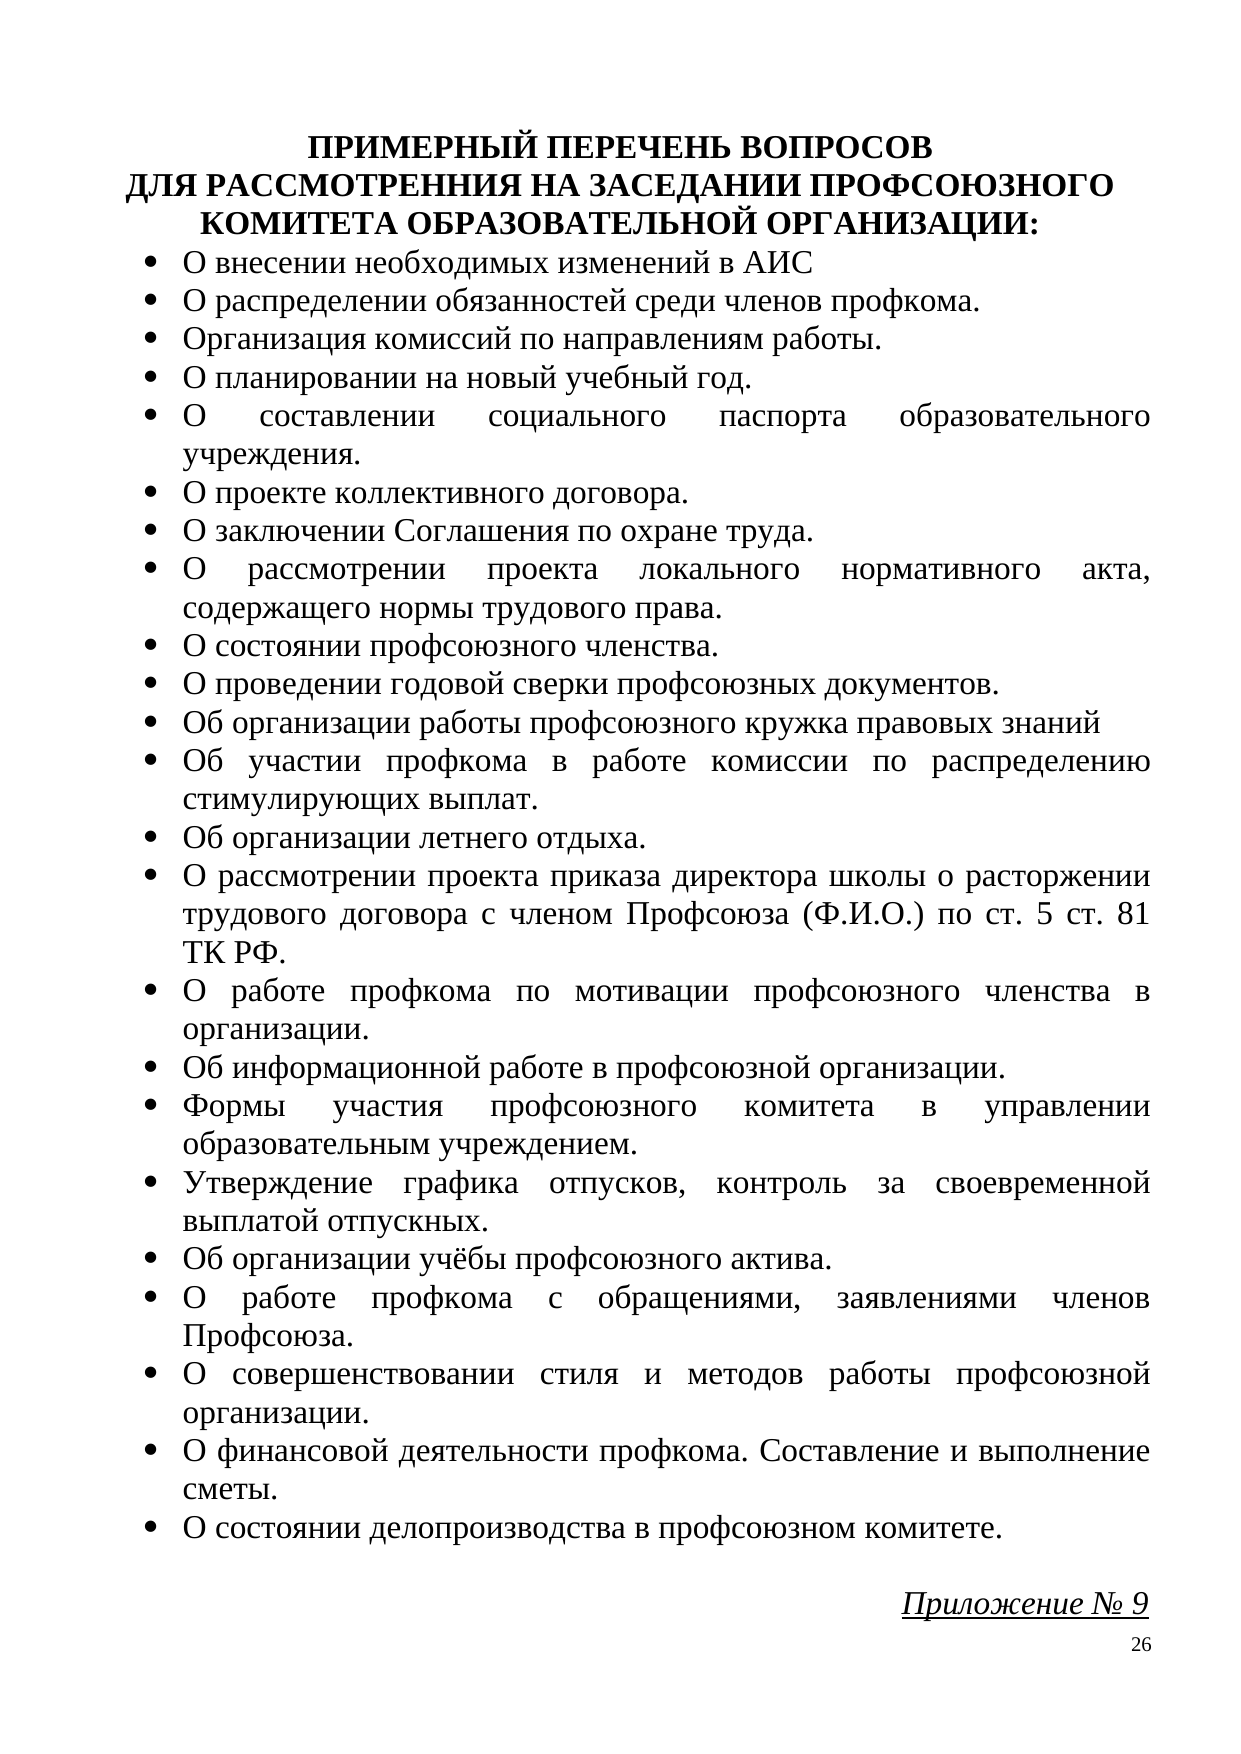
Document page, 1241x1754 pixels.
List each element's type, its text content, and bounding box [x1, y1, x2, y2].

list Организация комиссий по направлениям работы. [145, 319, 1152, 357]
list О составлении социального паспорта образовательного учреждения. [145, 395, 1152, 472]
text ДЛЯ РАССМОТРЕННИЯ НА ЗАСЕДАНИИ ПРОФСОЮЗНОГО КОМИТЕТА ОБРАЗОВАТЕЛЬНОЙ ОРГАНИЗАЦИИ: [89, 165, 1152, 242]
list Об информационной работе в профсоюзной организации. [145, 1047, 1152, 1085]
list Об организации учёбы профсоюзного актива. [145, 1239, 1152, 1277]
list О совершенствовании стиля и методов работы профсоюзной организации. [145, 1354, 1152, 1430]
list О рассмотрении проекта приказа директора школы о расторжении трудового договора с членом Профсоюза (Ф.И.О.) по ст. 5 ст. 81 ТК РФ. [145, 855, 1152, 970]
list Об организации летнего отдыха. [145, 817, 1152, 855]
list О работе профкома с обращениями, заявлениями членов Профсоюза. [145, 1277, 1152, 1354]
list О внесении необходимых изменений в АИС [145, 242, 1152, 280]
list О распределении обязанностей среди членов профкома. [145, 280, 1152, 319]
list О заключении Соглашения по охране труда. [145, 510, 1152, 549]
list О проведении годовой сверки профсоюзных документов. [145, 664, 1152, 702]
list О состоянии делопроизводства в профсоюзном комитете. [145, 1507, 1152, 1545]
list Об участии профкома в работе комиссии по распределению стимулирующих выплат. [145, 740, 1152, 817]
text Приложение № 9 [89, 1584, 1152, 1622]
list Об организации работы профсоюзного кружка правовых знаний [145, 702, 1152, 740]
list О финансовой деятельности профкома. Составление и выполнение сметы. [145, 1430, 1152, 1507]
text ПРИМЕРНЫЙ ПЕРЕЧЕНЬ ВОПРОСОВ [89, 127, 1152, 165]
list О работе профкома по мотивации профсоюзного членства в организации. [145, 970, 1152, 1047]
list О планировании на новый учебный год. [145, 357, 1152, 395]
list Утверждение графика отпусков, контроль за своевременной выплатой отпускных. [145, 1162, 1152, 1239]
list Формы участия профсоюзного комитета в управлении образовательным учреждением. [145, 1085, 1152, 1162]
list О проекте коллективного договора. [145, 472, 1152, 510]
list О рассмотрении проекта локального нормативного акта, содержащего нормы трудового права. [145, 549, 1152, 625]
list О состоянии профсоюзного членства. [145, 625, 1152, 664]
